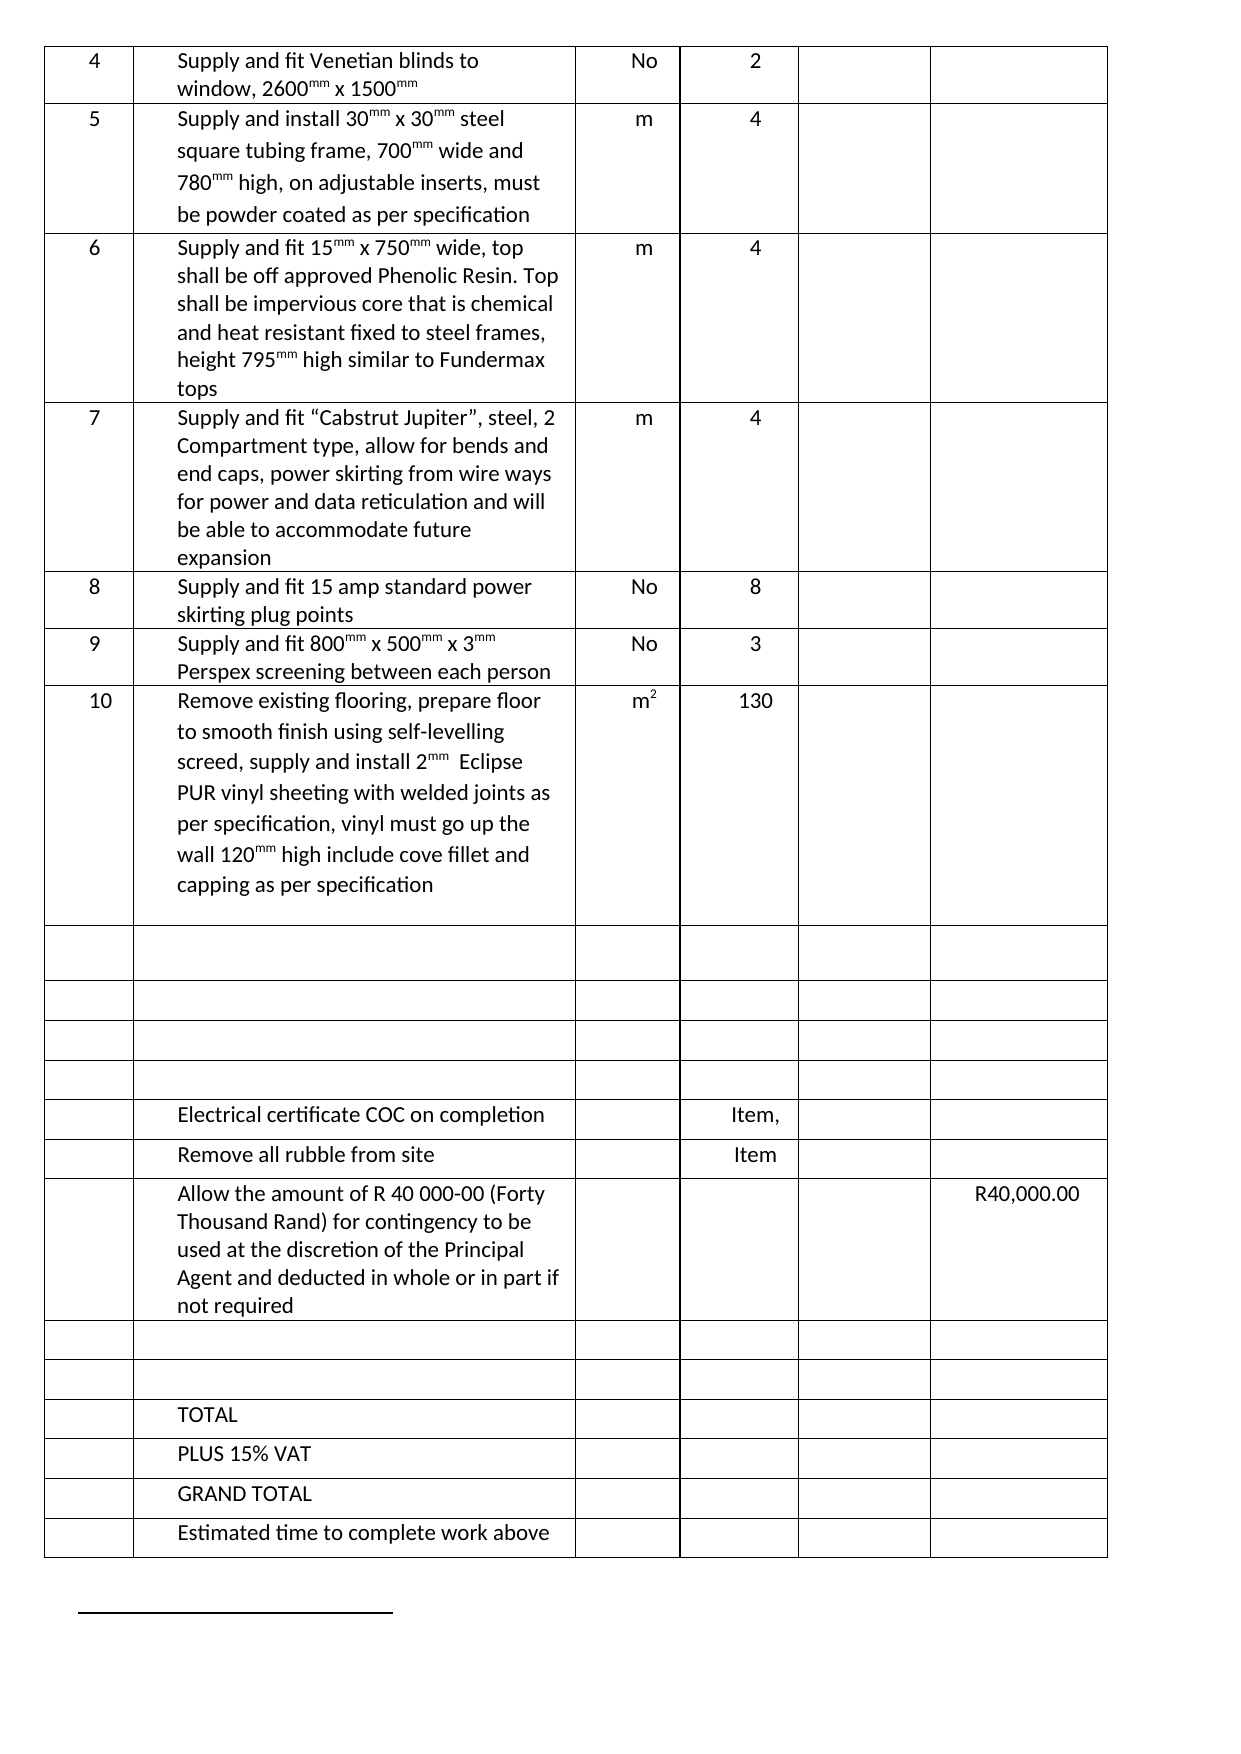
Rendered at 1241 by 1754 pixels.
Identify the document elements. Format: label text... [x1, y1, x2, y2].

table_cell [799, 1140, 930, 1178]
table_cell [799, 1479, 930, 1517]
table_cell [799, 47, 930, 103]
table_cell [45, 1519, 133, 1557]
table_cell [681, 1021, 798, 1059]
table_cell [134, 1061, 575, 1099]
table_cell [799, 686, 930, 925]
table_cell 4 [681, 234, 798, 402]
table_cell [799, 1519, 930, 1557]
table_cell [799, 234, 930, 402]
table_cell [931, 1100, 1107, 1139]
table_cell [931, 629, 1107, 685]
table_cell 8 [45, 572, 133, 628]
table_cell 10 [45, 686, 133, 925]
table_cell [576, 1061, 679, 1099]
table_cell [931, 234, 1107, 402]
table_cell [931, 1360, 1107, 1399]
table_cell [45, 1479, 133, 1517]
table_cell m2 [576, 686, 679, 925]
table_cell [681, 1360, 798, 1399]
table_cell [681, 1439, 798, 1478]
table_cell 9 [45, 629, 133, 685]
table_cell [134, 981, 575, 1020]
table_cell m [576, 403, 679, 571]
table_cell Remove existing flooring, prepare floor to smooth finish using self-levelling screed, supply and install 2mm Eclipse PUR vinyl sheeting with welded joints as per specification, vinyl must go up the wall 120mm high include cove fillet and capping as per specification [134, 686, 575, 925]
table_cell GRAND TOTAL [134, 1479, 575, 1517]
table_cell [45, 1061, 133, 1099]
table_cell Supply and fit 15mm x 750mm wide, top shall be off approved Phenolic Resin. Top shall be impervious core that is chemical and heat resistant fixed to steel frames, height 795mm high similar to Fundermax tops [134, 234, 575, 402]
table_cell No [576, 629, 679, 685]
table_cell Supply and fit Venetian blinds to window, 2600mm x 1500mm [134, 47, 575, 103]
table_cell [576, 1439, 679, 1478]
table_cell [45, 1021, 133, 1059]
table_cell [931, 1061, 1107, 1099]
table_cell m [576, 234, 679, 402]
table_cell 4 [681, 403, 798, 571]
table_cell [799, 1439, 930, 1478]
table_cell Supply and install 30mm x 30mm steel square tubing frame, 700mm wide and 780mm high, on adjustable inserts, must be powder coated as per specification [134, 104, 575, 232]
table_cell 130 [681, 686, 798, 925]
table_cell [931, 1400, 1107, 1438]
table_cell [134, 926, 575, 980]
table_cell [799, 104, 930, 232]
table_cell Item, [681, 1100, 798, 1139]
table_cell [931, 1140, 1107, 1178]
table_cell 5 [45, 104, 133, 232]
table_cell [576, 1179, 679, 1319]
table_cell [931, 403, 1107, 571]
table_cell [931, 572, 1107, 628]
table_cell [799, 629, 930, 685]
table_cell [931, 1479, 1107, 1517]
table_cell [799, 572, 930, 628]
table_cell [931, 686, 1107, 925]
table_cell m [576, 104, 679, 232]
table_cell [45, 981, 133, 1020]
table_cell [931, 1321, 1107, 1359]
table_cell 8 [681, 572, 798, 628]
table_cell [931, 1439, 1107, 1478]
table_cell [799, 1360, 930, 1399]
table_cell 6 [45, 234, 133, 402]
table_cell [681, 1400, 798, 1438]
table_cell [576, 1519, 679, 1557]
table_cell [576, 1360, 679, 1399]
table_cell No [576, 47, 679, 103]
table_cell 4 [45, 47, 133, 103]
table_cell [576, 1479, 679, 1517]
table_cell [799, 1400, 930, 1438]
table_cell [576, 926, 679, 980]
table_cell Item [681, 1140, 798, 1178]
table_cell Allow the amount of R 40 000-00 (Forty Thousand Rand) for contingency to be used at the discretion of the Principal Agent and deducted in whole or in part if not required [134, 1179, 575, 1319]
table_cell Supply and fit 800mm x 500mm x 3mm Perspex screening between each person [134, 629, 575, 685]
table_cell Remove all rubble from site [134, 1140, 575, 1178]
table_cell [576, 981, 679, 1020]
table_cell 2 [681, 47, 798, 103]
table_cell [134, 1360, 575, 1399]
table_cell [576, 1100, 679, 1139]
table_cell [45, 1439, 133, 1478]
table_cell [799, 1021, 930, 1059]
table_cell [799, 403, 930, 571]
table_cell [45, 1140, 133, 1178]
table_cell TOTAL [134, 1400, 575, 1438]
table_cell [134, 1321, 575, 1359]
table_cell [799, 981, 930, 1020]
table_cell [45, 926, 133, 980]
table_cell Supply and fit 15 amp standard power skirting plug points [134, 572, 575, 628]
table_cell [45, 1360, 133, 1399]
table_cell [45, 1100, 133, 1139]
table_cell [681, 926, 798, 980]
table_cell PLUS 15% VAT [134, 1439, 575, 1478]
table_cell [931, 1519, 1107, 1557]
table_cell [799, 1061, 930, 1099]
table_cell [576, 1321, 679, 1359]
table_cell [681, 1479, 798, 1517]
table_cell Electrical certificate COC on completion [134, 1100, 575, 1139]
table_cell [681, 1179, 798, 1319]
table_cell No [576, 572, 679, 628]
table_cell 7 [45, 403, 133, 571]
table_cell Estimated time to complete work above [134, 1519, 575, 1557]
table_cell R40,000.00 [931, 1179, 1107, 1319]
table_cell [681, 981, 798, 1020]
table_cell [576, 1021, 679, 1059]
table_cell [931, 47, 1107, 103]
table_cell [931, 981, 1107, 1020]
table_cell [45, 1400, 133, 1438]
table_cell [799, 1321, 930, 1359]
table_cell [45, 1179, 133, 1319]
table_cell [931, 1021, 1107, 1059]
table_cell [45, 1321, 133, 1359]
table_cell [799, 926, 930, 980]
table_cell [799, 1179, 930, 1319]
table_cell [134, 1021, 575, 1059]
table_cell [799, 1100, 930, 1139]
table_cell [681, 1061, 798, 1099]
table_cell [681, 1519, 798, 1557]
table_cell [931, 926, 1107, 980]
table_cell [681, 1321, 798, 1359]
table_cell 3 [681, 629, 798, 685]
table_cell 4 [681, 104, 798, 232]
table_cell [576, 1400, 679, 1438]
table_cell Supply and fit “Cabstrut Jupiter”, steel, 2 Compartment type, allow for bends and end caps, power skirting from wire ways for power and data reticulation and will be able to accommodate future expansion [134, 403, 575, 571]
table_cell [576, 1140, 679, 1178]
table_cell [931, 104, 1107, 232]
